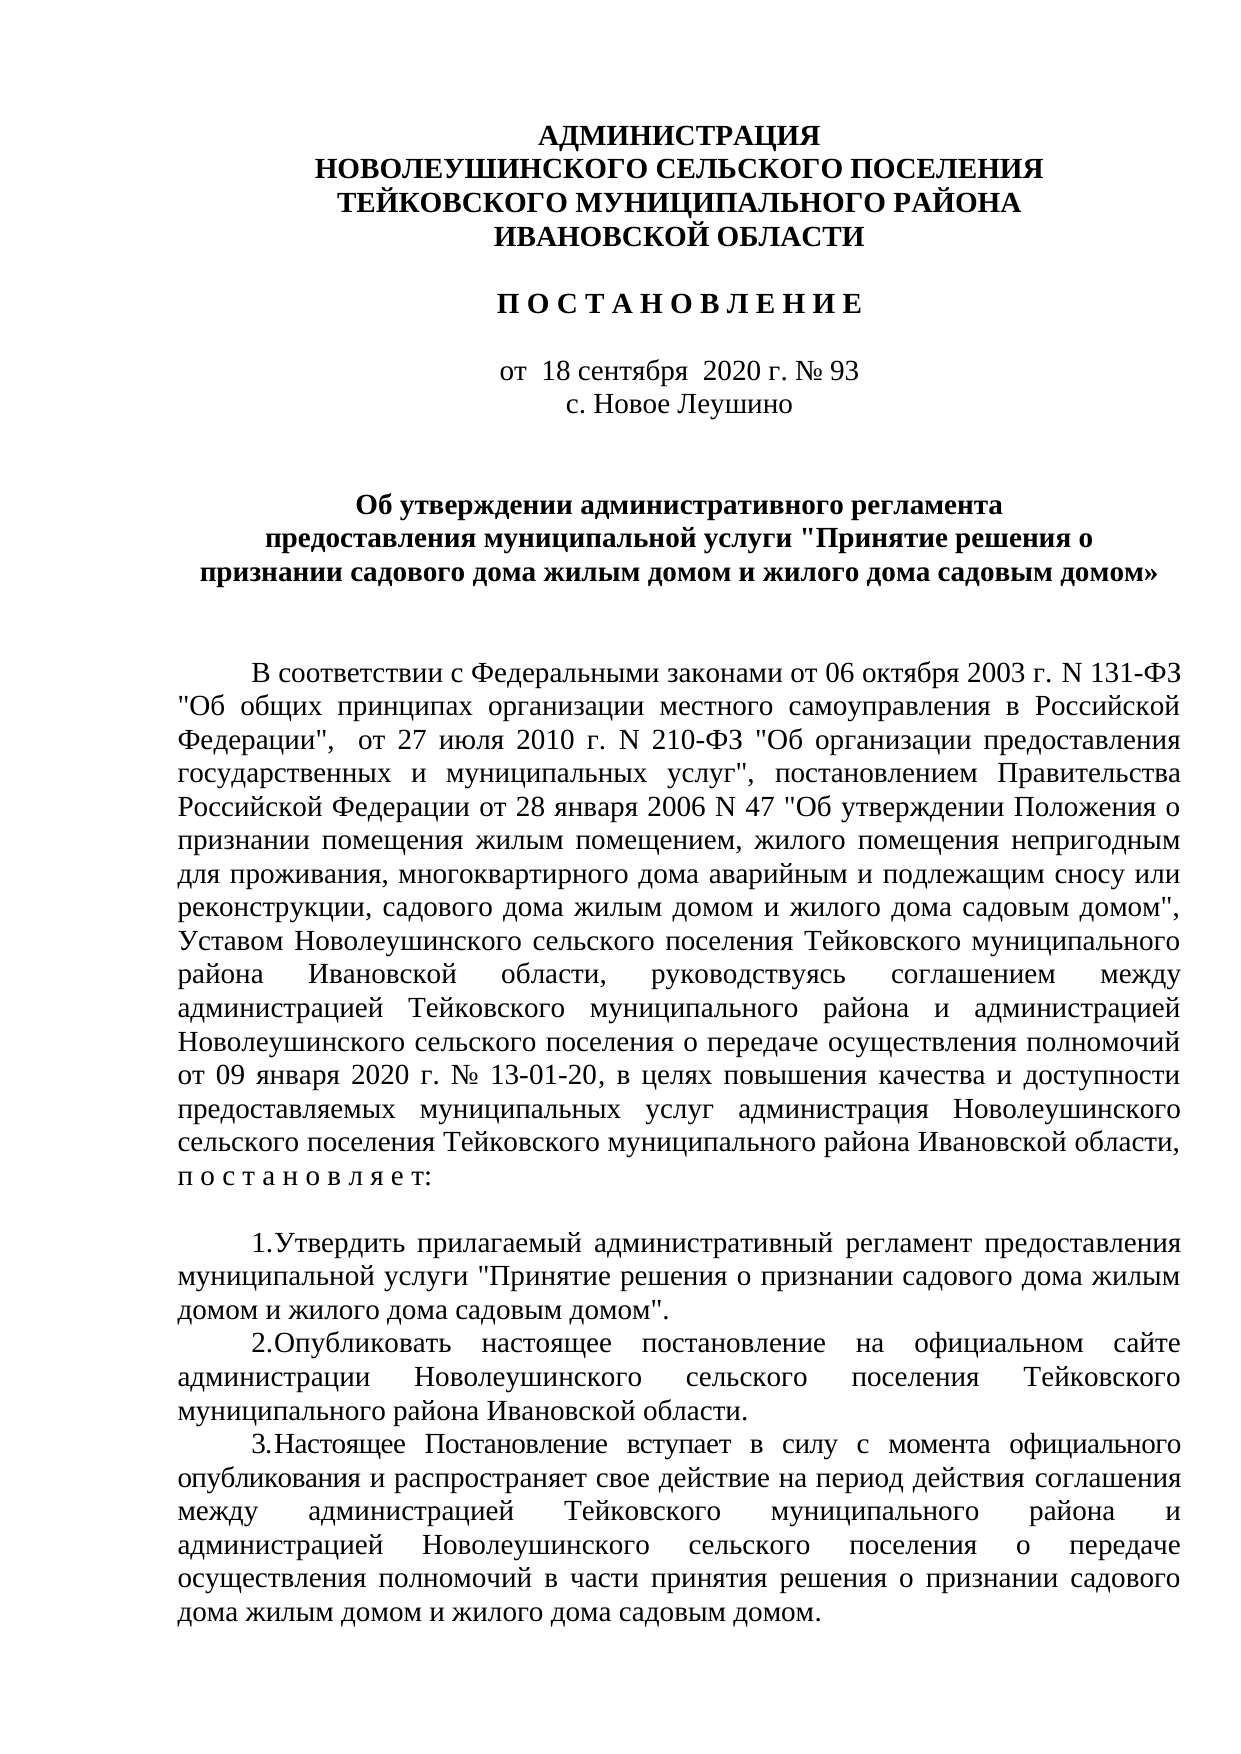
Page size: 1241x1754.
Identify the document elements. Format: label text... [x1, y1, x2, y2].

title Об утверждении административного регламента [177, 487, 1181, 521]
text АДМИНИСТРАЦИЯ [177, 118, 1181, 152]
title предоставления муниципальной услуги "Принятие решения о [177, 521, 1181, 554]
list Настоящее Постановление вступает в силу с момента официального опубликования и распространяет свое действие на период действия соглашения между администрацией Тейковского муниципального района и администрацией Новолеушинского сельского поселения о передаче осуществления полномочий в части принятия решения о признании садового дома жилым домом и жилого дома садовым домом. [177, 1426, 1182, 1627]
list Опубликовать настоящее постановление на официальном сайте администрации Новолеушинского сельского поселения Тейковского муниципального района Ивановской области. [177, 1326, 1181, 1426]
text П О С Т А Н О В Л Е Н И Е [177, 286, 1181, 319]
text от 18 сентября 2020 г. № 93 [177, 353, 1181, 386]
title признании садового дома жилым домом и жилого дома садовым домом» [177, 554, 1181, 588]
text В соответствии с Федеральными законами от 06 октября 2003 г. N 131-ФЗ "Об общих принципах организации местного самоуправления в Российской Федерации", от 27 июля 2010 г. N 210-ФЗ "Об организации предоставления государственных и муниципальных услуг", постановлением Правительства Российской Федерации от 28 января 2006 N 47 "Об утверждении Положения о признании помещения жилым помещением, жилого помещения непригодным для проживания, многоквартирного дома аварийным и подлежащим сносу или реконструкции, садового дома жилым домом и жилого дома садовым домом", Уставом Новолеушинского сельского поселения Тейковского муниципального района Ивановской области, руководствуясь соглашением между администрацией Тейковского муниципального района и администрацией Новолеушинского сельского поселения о передаче осуществления полномочий от 09 января 2020 г. № 13-01-20, в целях повышения качества и доступности предоставляемых муниципальных услуг администрация Новолеушинского сельского поселения Тейковского муниципального района Ивановской области, п о с т а н о в л я е т: [177, 655, 1181, 1191]
text ТЕЙКОВСКОГО МУНИЦИПАЛЬНОГО РАЙОНА [177, 185, 1181, 219]
text НОВОЛЕУШИНСКОГО СЕЛЬСКОГО ПОСЕЛЕНИЯ [177, 152, 1181, 185]
text ИВАНОВСКОЙ ОБЛАСТИ [177, 219, 1181, 252]
list Утвердить прилагаемый административный регламент предоставления муниципальной услуги "Принятие решения о признании садового дома жилым домом и жилого дома садовым домом". [177, 1225, 1181, 1326]
text с. Новое Леушино [177, 386, 1181, 420]
